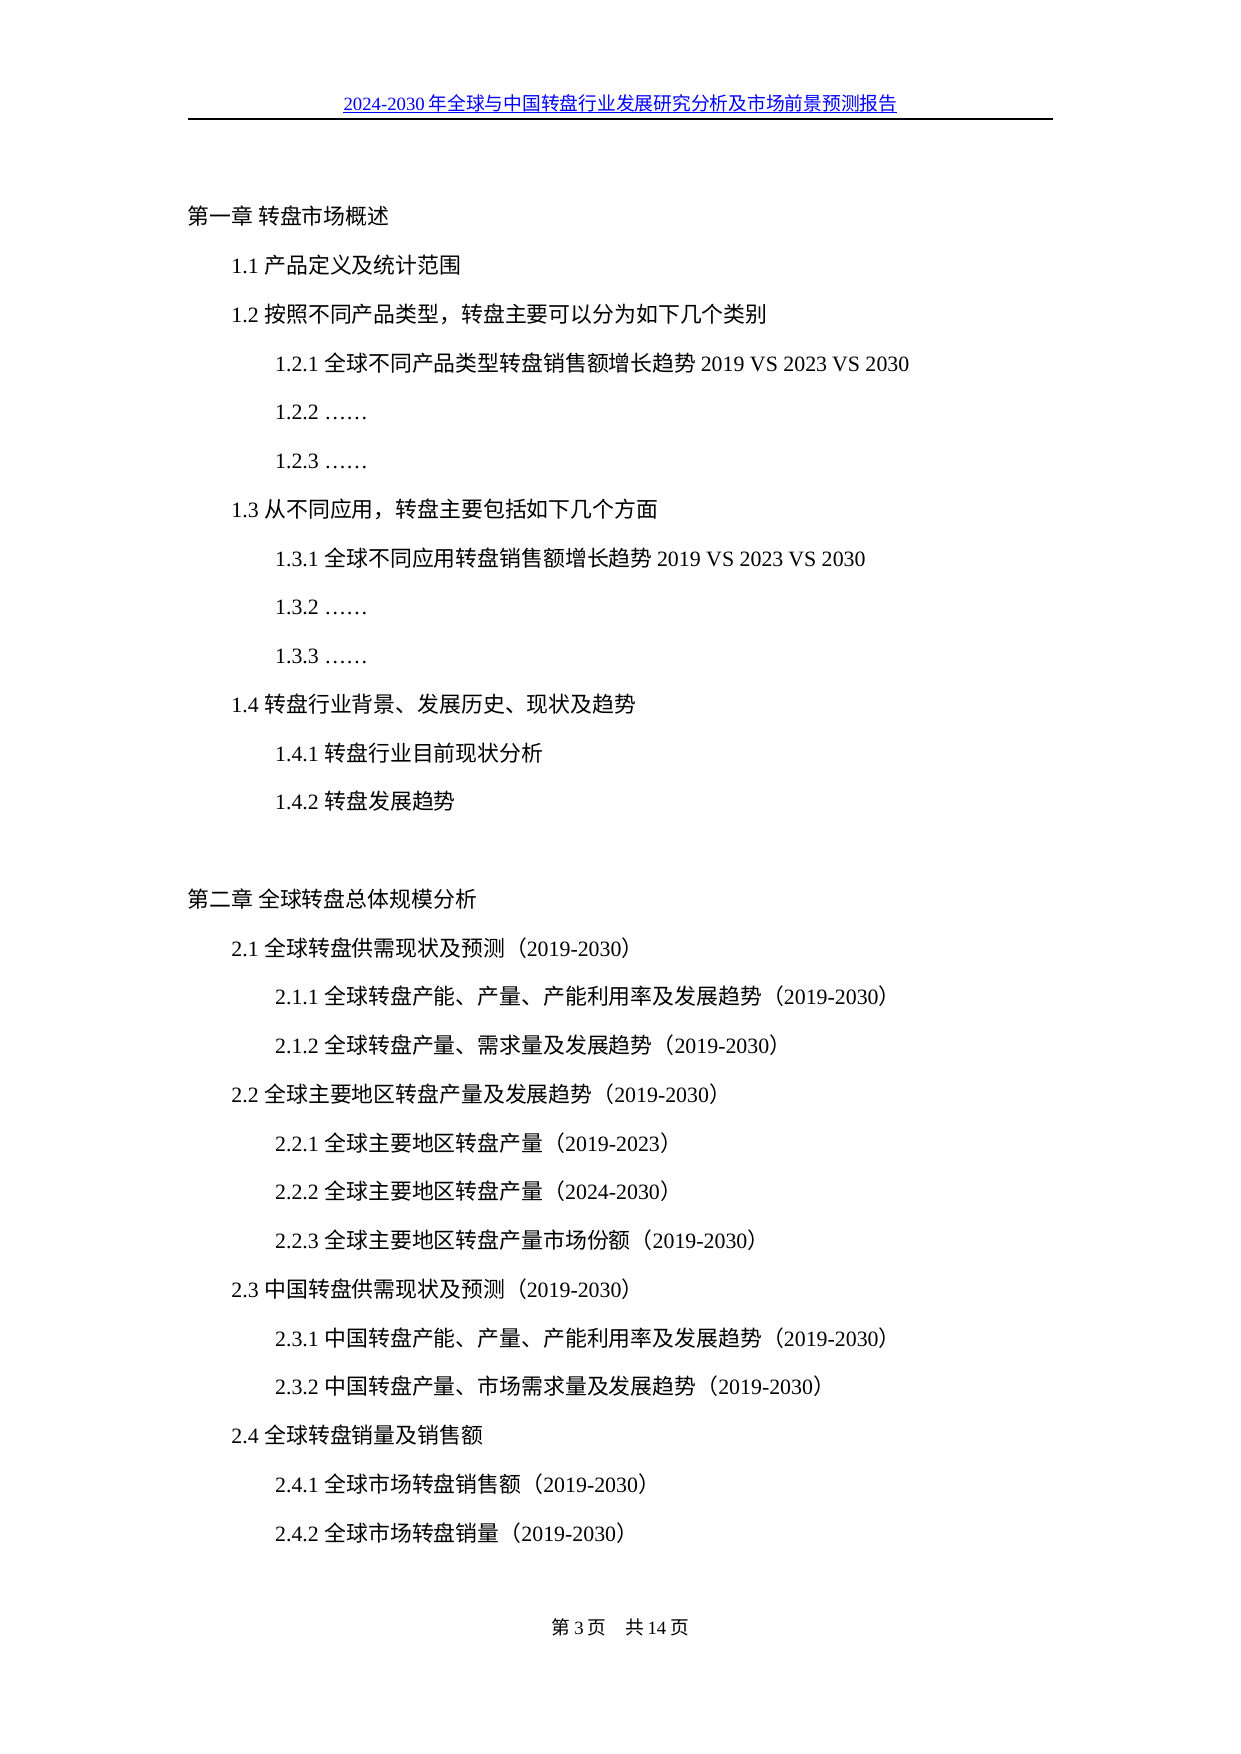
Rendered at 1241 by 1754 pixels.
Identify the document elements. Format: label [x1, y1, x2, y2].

text [187, 150, 1053, 1548]
